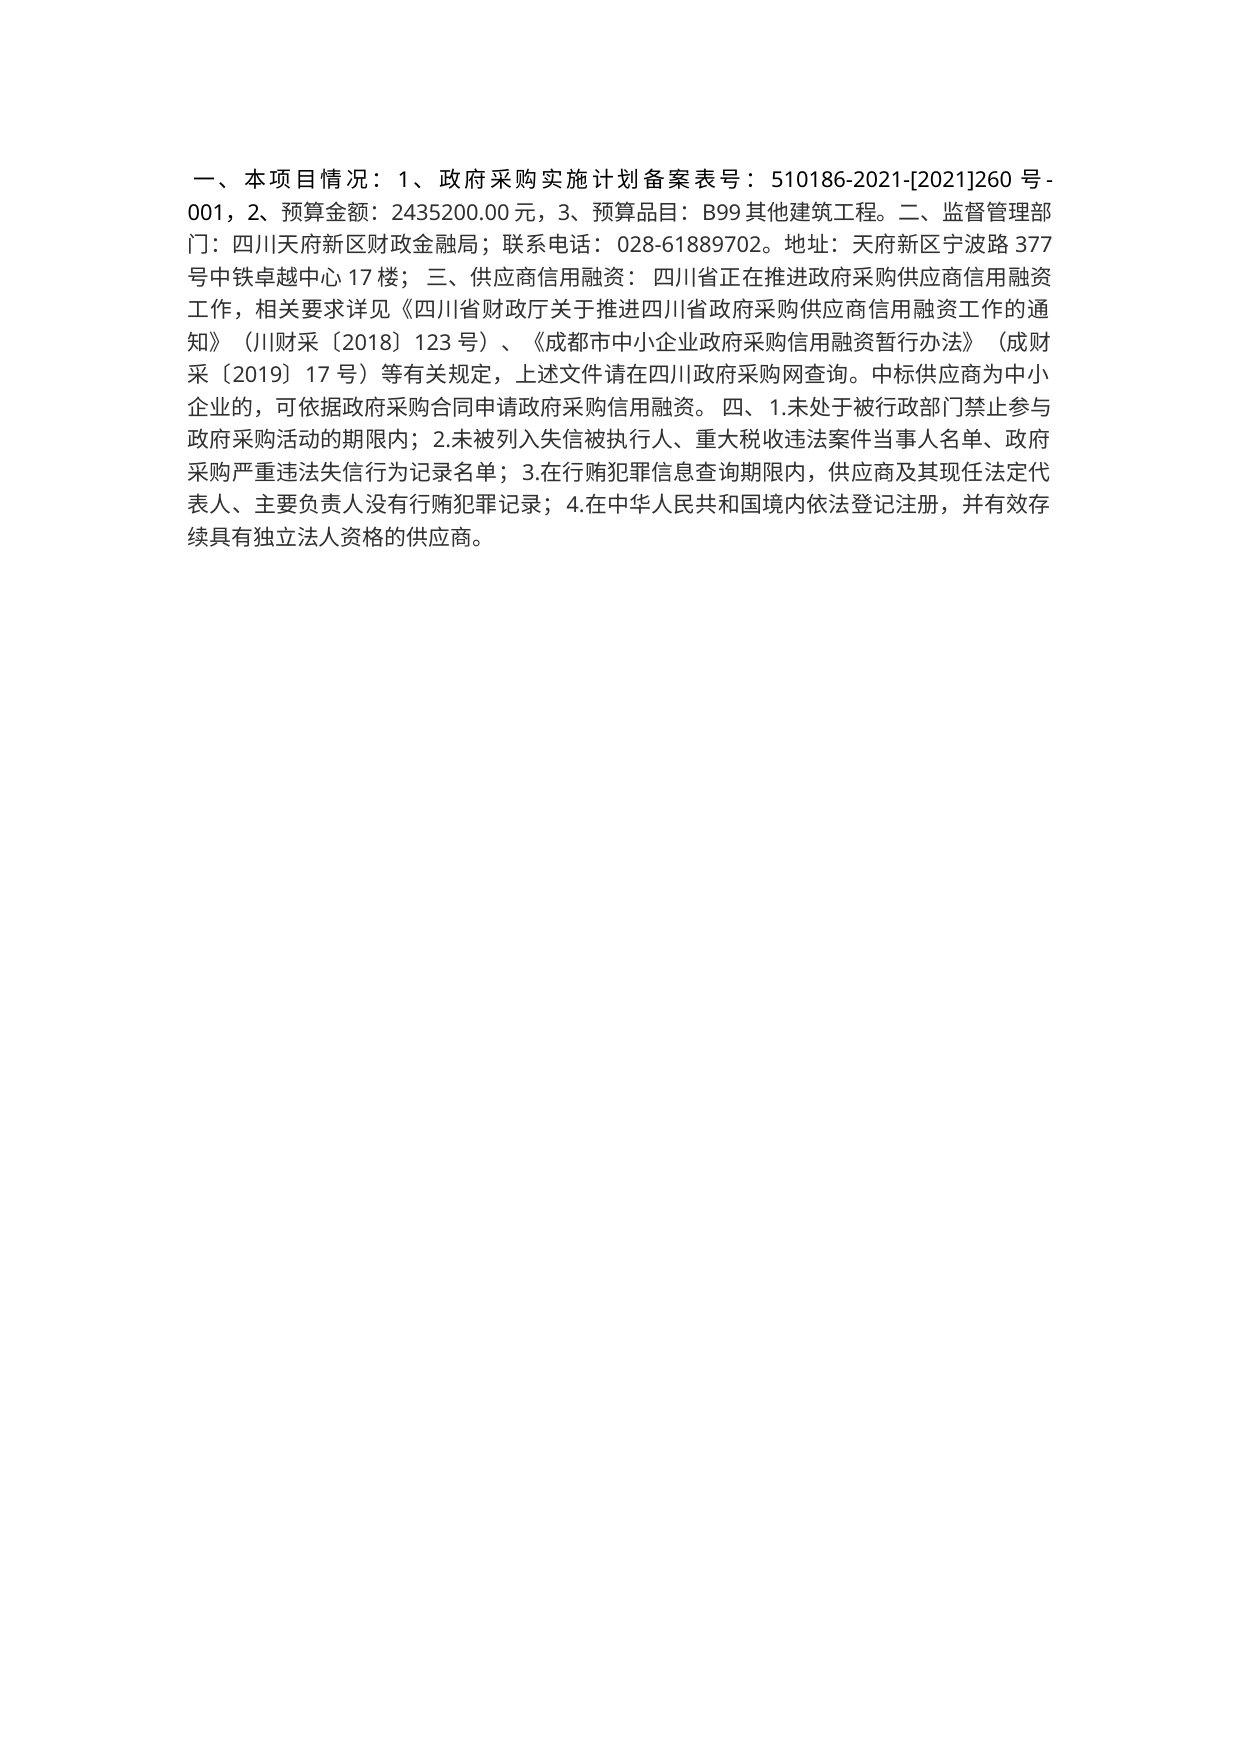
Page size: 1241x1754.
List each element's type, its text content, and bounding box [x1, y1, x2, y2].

text 一、本项目情况：1、政府采购实施计划备案表号：510186-2021-[2021]260号-001，2、预算金额：2435200.00元，3、预算品目：B99其他建筑工程。二、监督管理部门：四川天府新区财政金融局；联系电话：028-61889702。地址：天府新区宁波路377号中铁卓越中心17楼； 三、供应商信用融资： 四川省正在推进政府采购供应商信用融资工作，相关要求详见《四川省财政厅关于推进四川省政府采购供应商信用融资工作的通知》（川财采〔2018〕123 号）、《成都市中小企业政府采购信用融资暂行办法》（成财采〔2019〕17 号）等有关规定，上述文件请在四川政府采购网查询。中标供应商为中小企业的，可依据政府采购合同申请政府采购信用融资。 四、1.未处于被行政部门禁止参与政府采购活动的期限内；2.未被列入失信被执行人、重大税收违法案件当事人名单、政府采购严重违法失信行为记录名单；3.在行贿犯罪信息查询期限内，供应商及其现任法定代表人、主要负责人没有行贿犯罪记录；4.在中华人民共和国境内依法登记注册，并有效存续具有独立法人资格的供应商。 [187, 162, 1053, 552]
